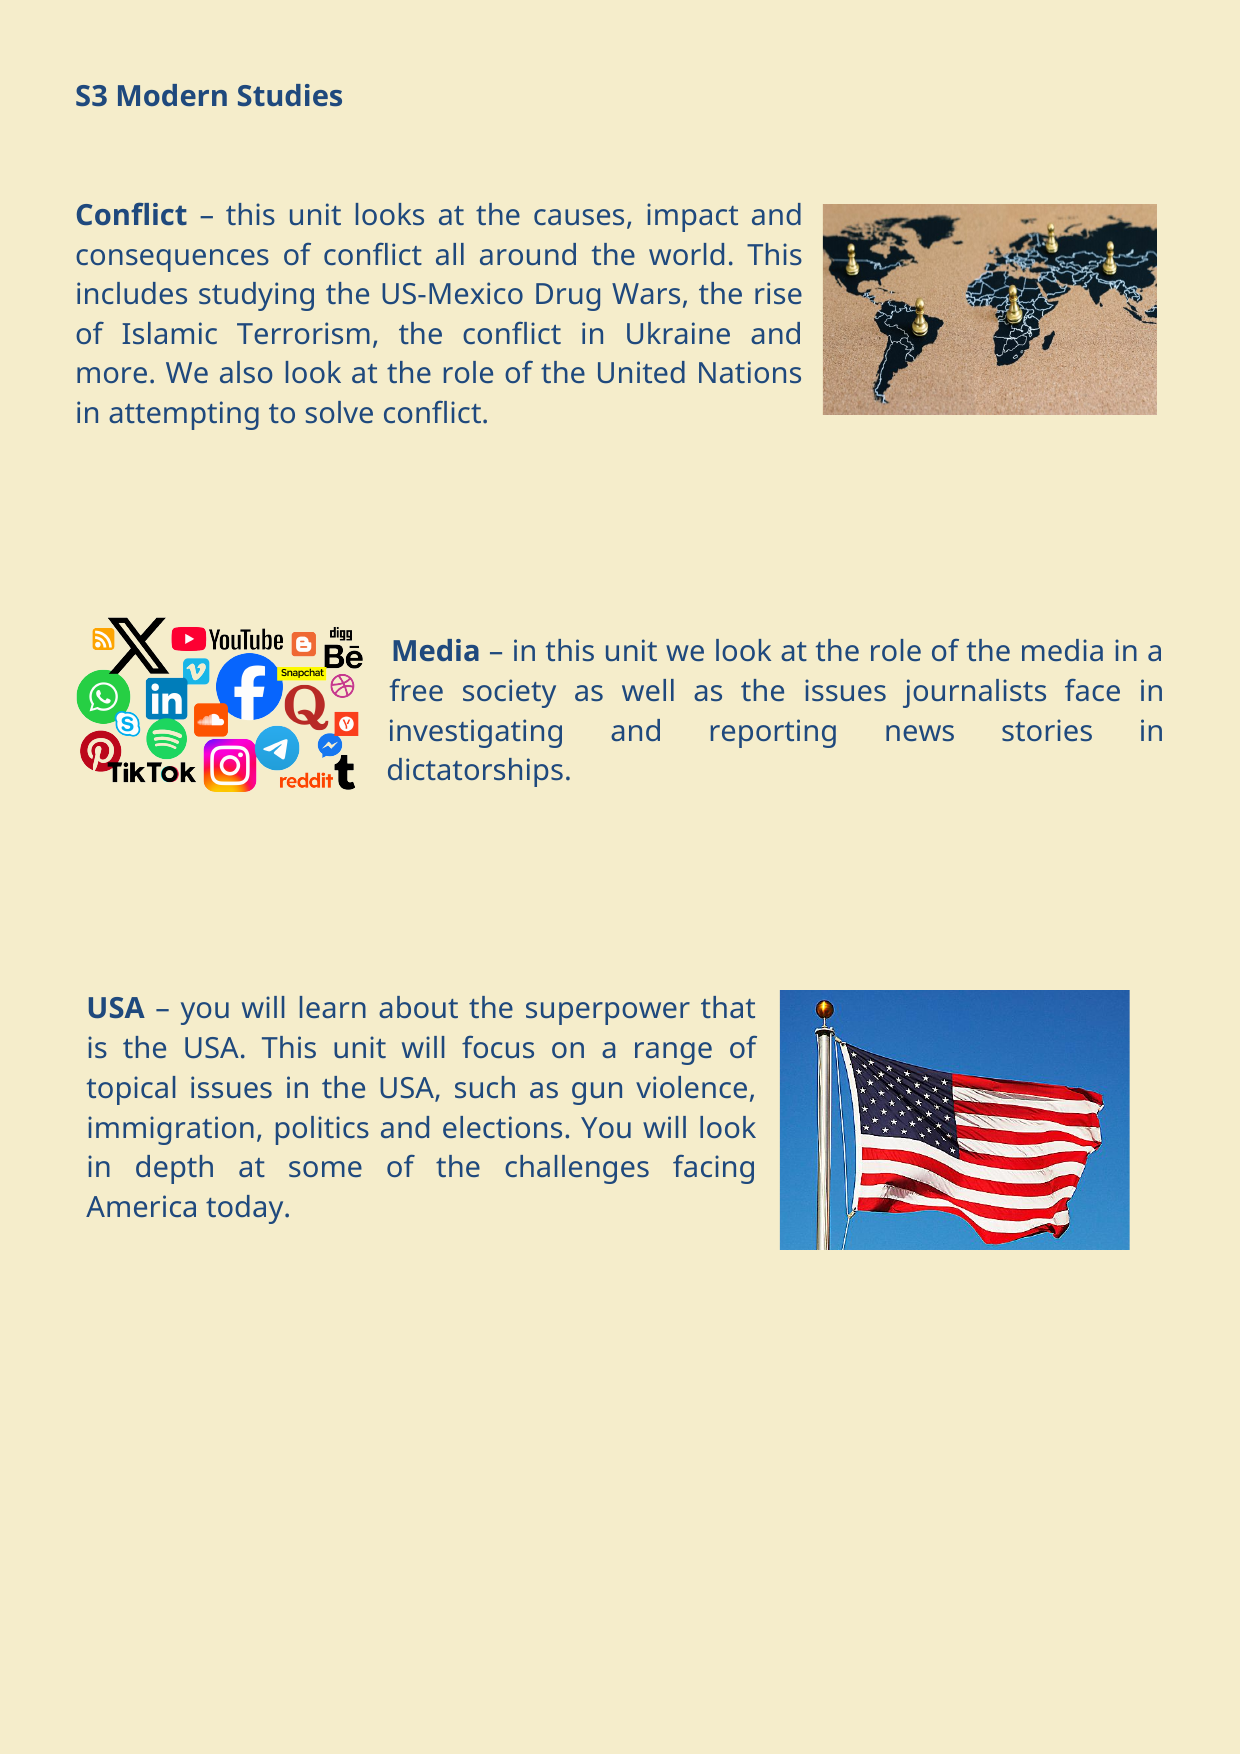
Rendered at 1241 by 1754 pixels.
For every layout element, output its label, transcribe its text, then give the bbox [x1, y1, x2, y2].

table_header [769, 909, 1164, 1226]
text Media – in this unit we look at the role of the media in a free society as well as the issues journalists face in investigating and reporting news stories in dictatorships. [388, 631, 1165, 750]
picture [71, 615, 388, 804]
text S3 Modern Studies [75, 75, 1165, 115]
table_header USA – you will learn about the superpower that is the USA. This unit will focus on a range of topical issues in the USA, such as gun violence, immigration, politics and elections. You will look in depth at some of the challenges facing America today. [75, 909, 768, 1226]
picture [822, 204, 1157, 415]
picture [779, 950, 1130, 1210]
